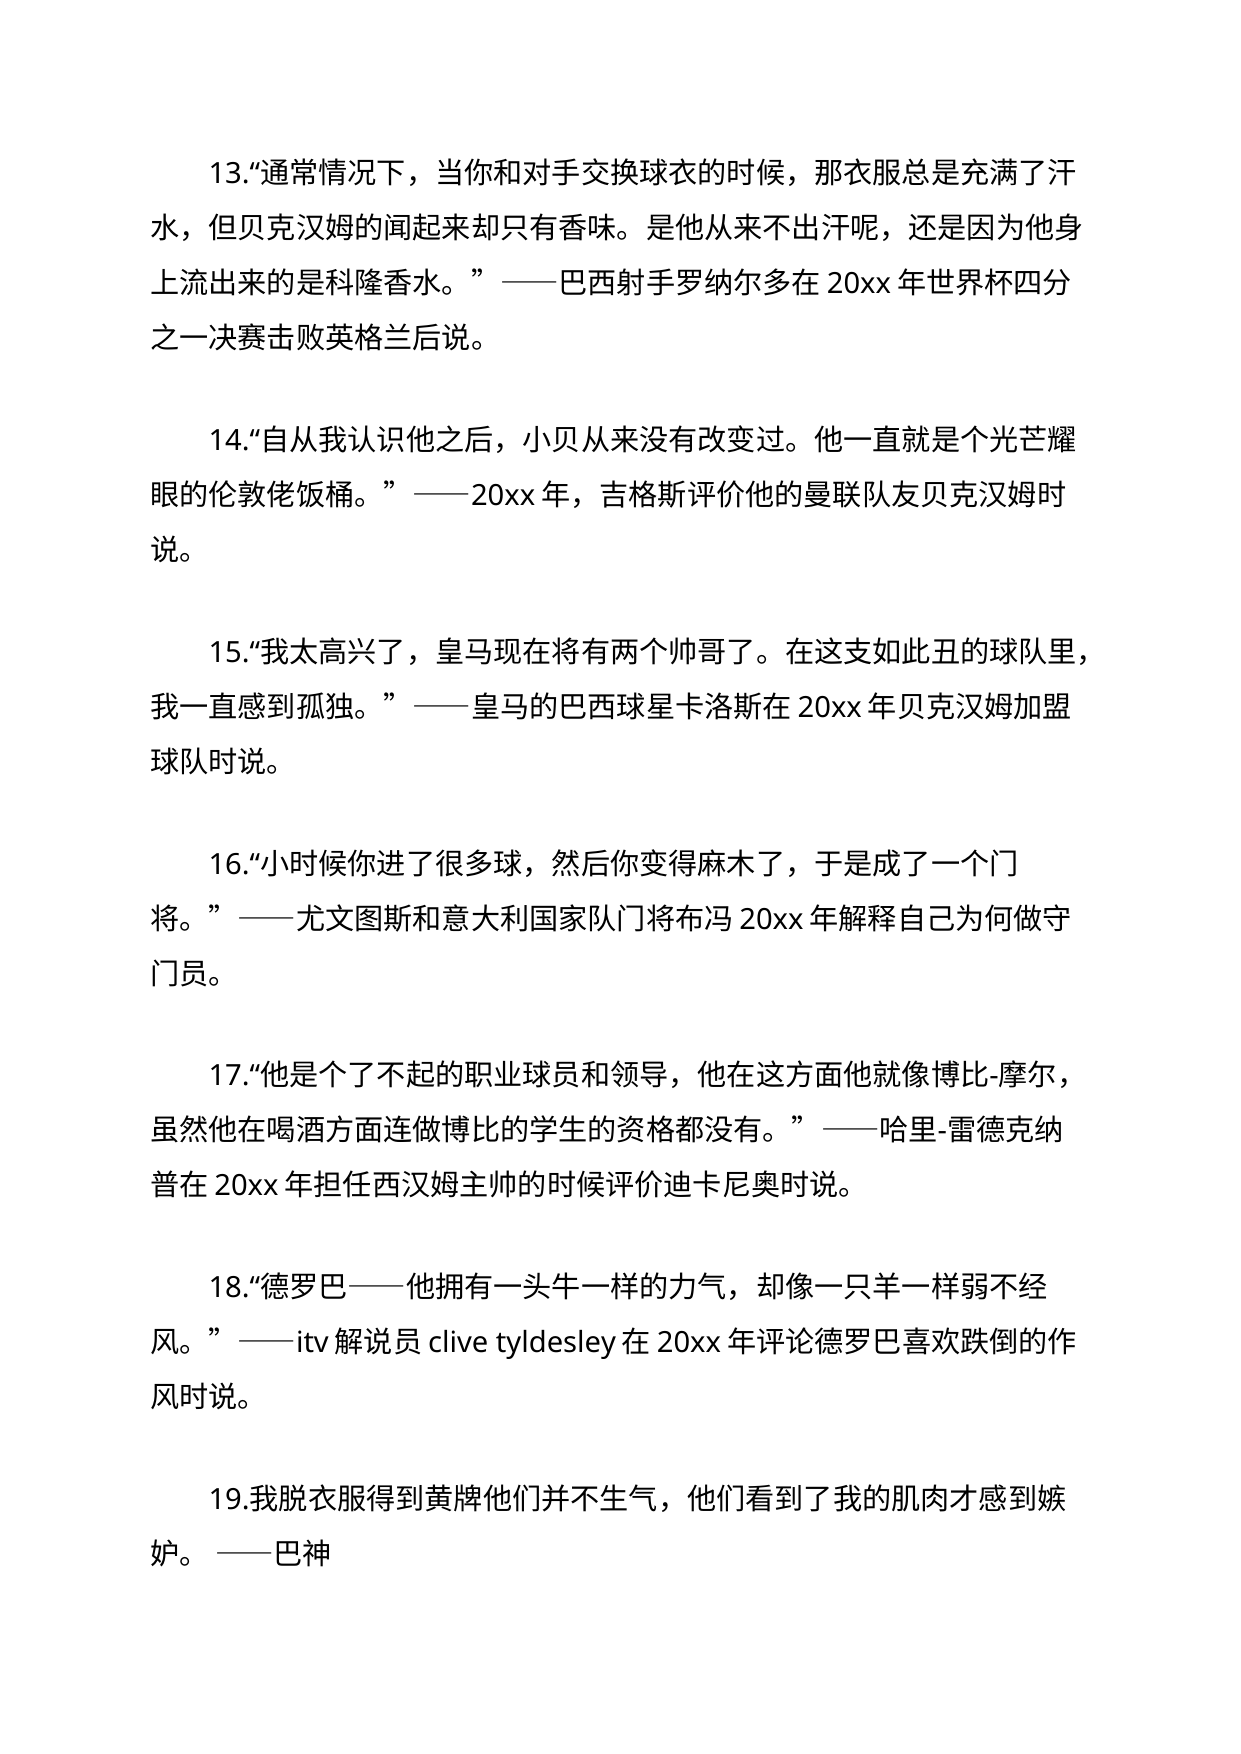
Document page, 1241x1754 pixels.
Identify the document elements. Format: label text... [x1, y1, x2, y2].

text 15.“我太高兴了，皇马现在将有两个帅哥了。在这支如此丑的球队里，我一直感到孤独。”——皇马的巴西球星卡洛斯在20xx年贝克汉姆加盟球队时说。 [150, 628, 1090, 781]
text 13.“通常情况下，当你和对手交换球衣的时候，那衣服总是充满了汗水，但贝克汉姆的闻起来却只有香味。是他从来不出汗呢，还是因为他身上流出来的是科隆香水。”——巴西射手罗纳尔多在20xx年世界杯四分之一决赛击败英格兰后说。 [150, 150, 1090, 357]
text 17.“他是个了不起的职业球员和领导，他在这方面他就像博比-摩尔，虽然他在喝酒方面连做博比的学生的资格都没有。”——哈里-雷德克纳普在20xx年担任西汉姆主帅的时候评价迪卡尼奥时说。 [150, 1052, 1090, 1204]
text 14.“自从我认识他之后，小贝从来没有改变过。他一直就是个光芒耀眼的伦敦佬饭桶。”——20xx年，吉格斯评价他的曼联队友贝克汉姆时说。 [150, 417, 1090, 569]
text 19.我脱衣服得到黄牌他们并不生气，他们看到了我的肌肉才感到嫉妒。 ——巴神 [150, 1476, 1090, 1573]
text 18.“德罗巴——他拥有一头牛一样的力气，却像一只羊一样弱不经风。”——itv解说员clive tyldesley在20xx年评论德罗巴喜欢跌倒的作风时说。 [150, 1264, 1090, 1416]
text 16.“小时候你进了很多球，然后你变得麻木了，于是成了一个门将。”——尤文图斯和意大利国家队门将布冯20xx年解释自己为何做守门员。 [150, 840, 1090, 992]
